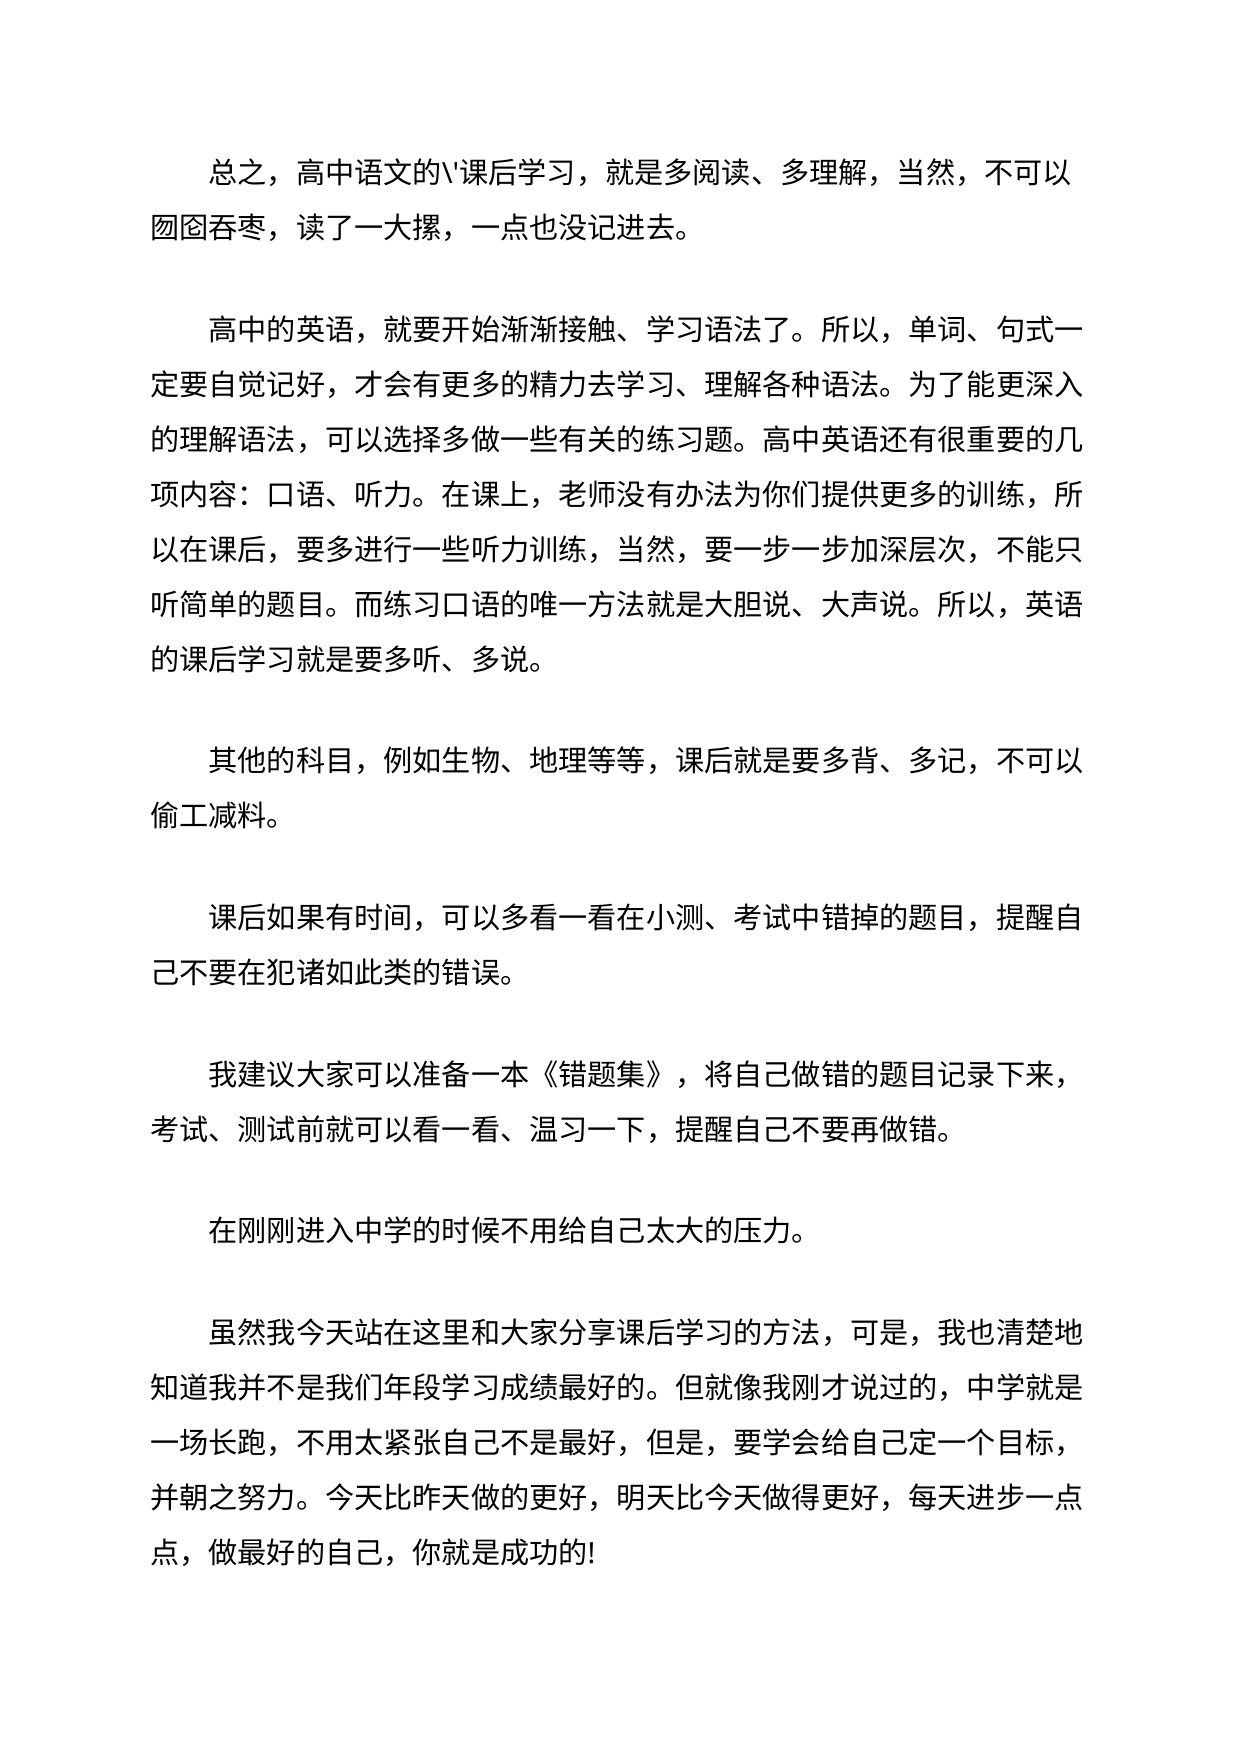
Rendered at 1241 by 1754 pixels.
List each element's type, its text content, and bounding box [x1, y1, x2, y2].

text 我建议大家可以准备一本《错题集》，将自己做错的题目记录下来，考试、测试前就可以看一看、温习一下，提醒自己不要再做错。 [150, 1051, 1090, 1148]
text 其他的科目，例如生物、地理等等，课后就是要多背、多记，不可以偷工减料。 [150, 738, 1090, 835]
text 虽然我今天站在这里和大家分享课后学习的方法，可是，我也清楚地知道我并不是我们年段学习成绩最好的。但就像我刚才说过的，中学就是一场长跑，不用太紧张自己不是最好，但是，要学会给自己定一个目标，并朝之努力。今天比昨天做的更好，明天比今天做得更好，每天进步一点点，做最好的自己，你就是成功的! [150, 1310, 1090, 1572]
text 总之，高中语文的\'课后学习，就是多阅读、多理解，当然，不可以囫囵吞枣，读了一大摞，一点也没记进去。 [150, 150, 1090, 247]
text 高中的英语，就要开始渐渐接触、学习语法了。所以，单词、句式一定要自觉记好，才会有更多的精力去学习、理解各种语法。为了能更深入的理解语法，可以选择多做一些有关的练习题。高中英语还有很重要的几项内容：口语、听力。在课上，老师没有办法为你们提供更多的训练，所以在课后，要多进行一些听力训练，当然，要一步一步加深层次，不能只听简单的题目。而练习口语的唯一方法就是大胆说、大声说。所以，英语的课后学习就是要多听、多说。 [150, 307, 1090, 678]
text 课后如果有时间，可以多看一看在小测、考试中错掉的题目，提醒自己不要在犯诸如此类的错误。 [150, 894, 1090, 992]
text 在刚刚进入中学的时候不用给自己太大的压力。 [150, 1208, 1090, 1250]
